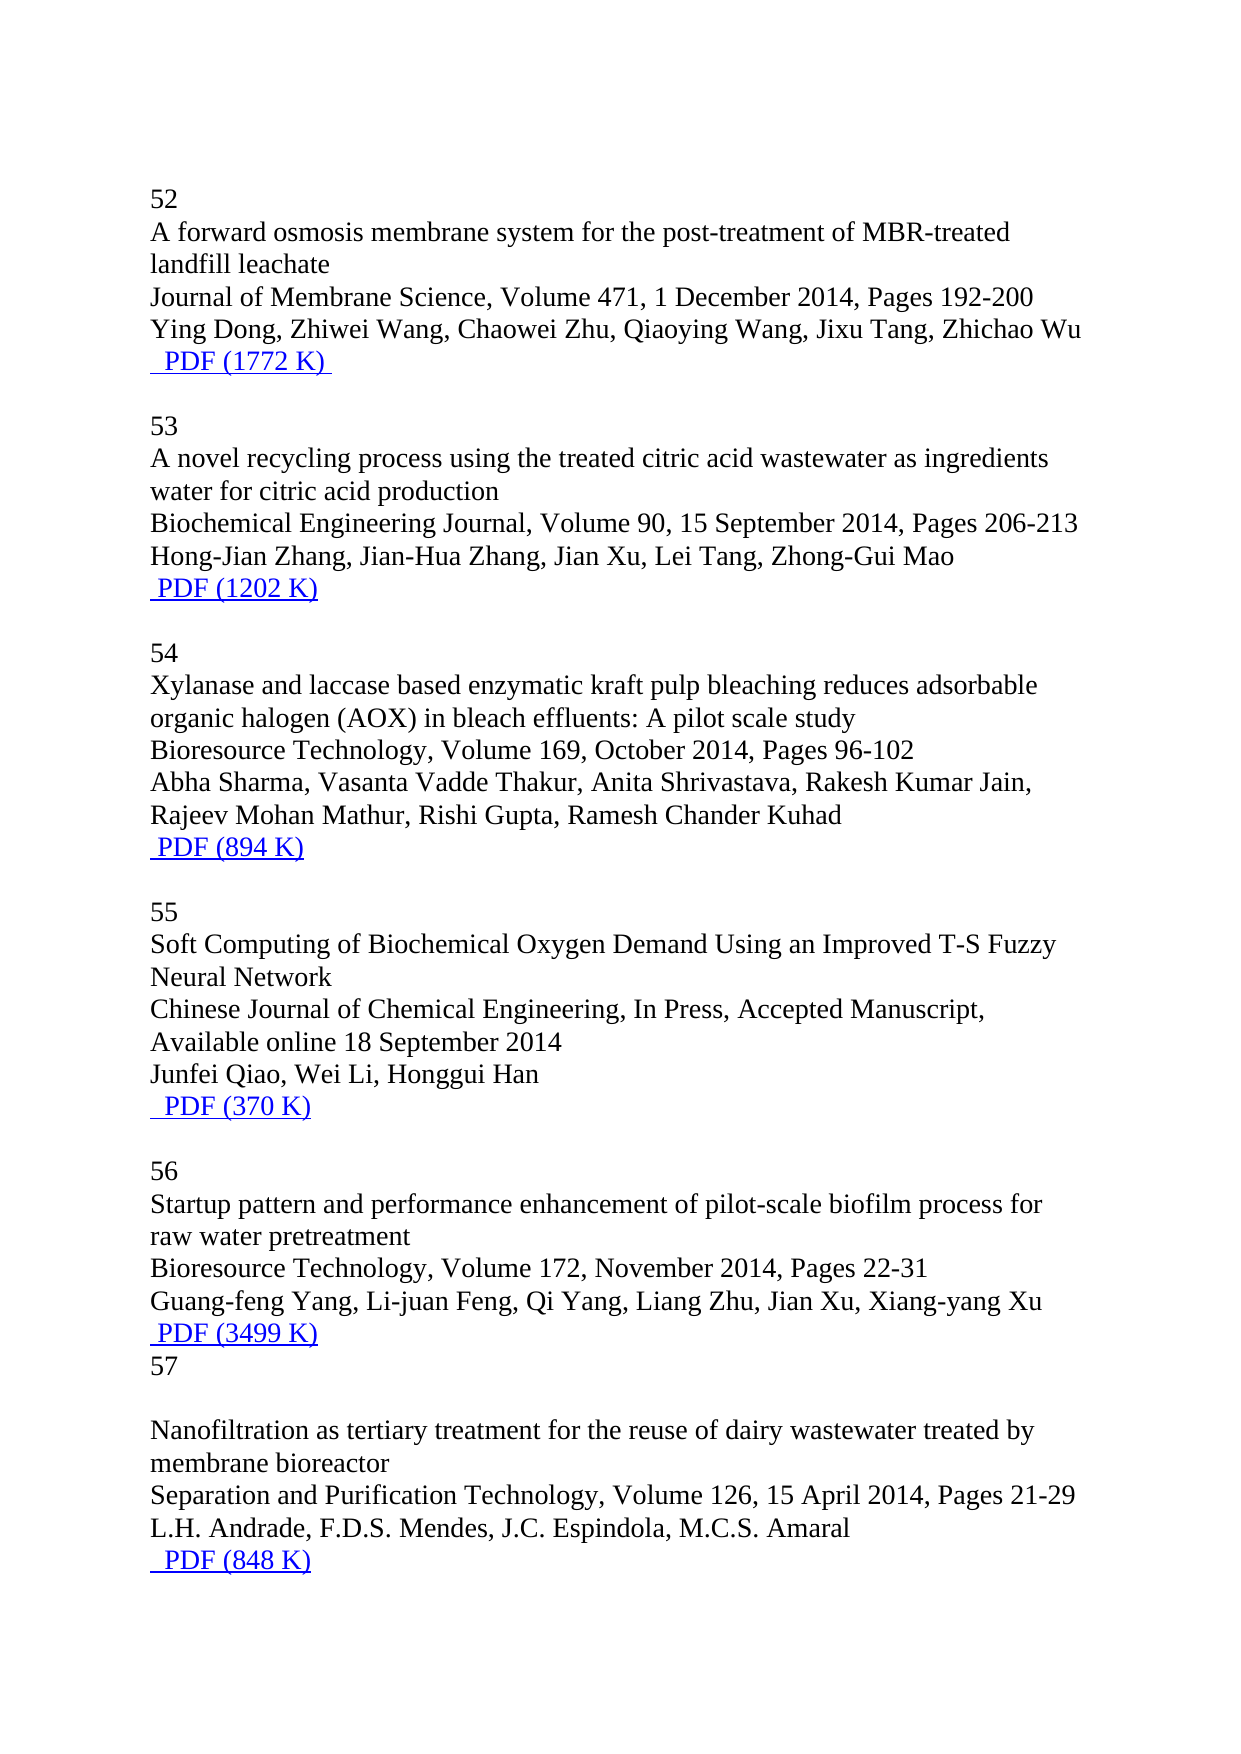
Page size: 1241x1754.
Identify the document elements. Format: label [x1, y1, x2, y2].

text [150, 150, 1090, 1575]
